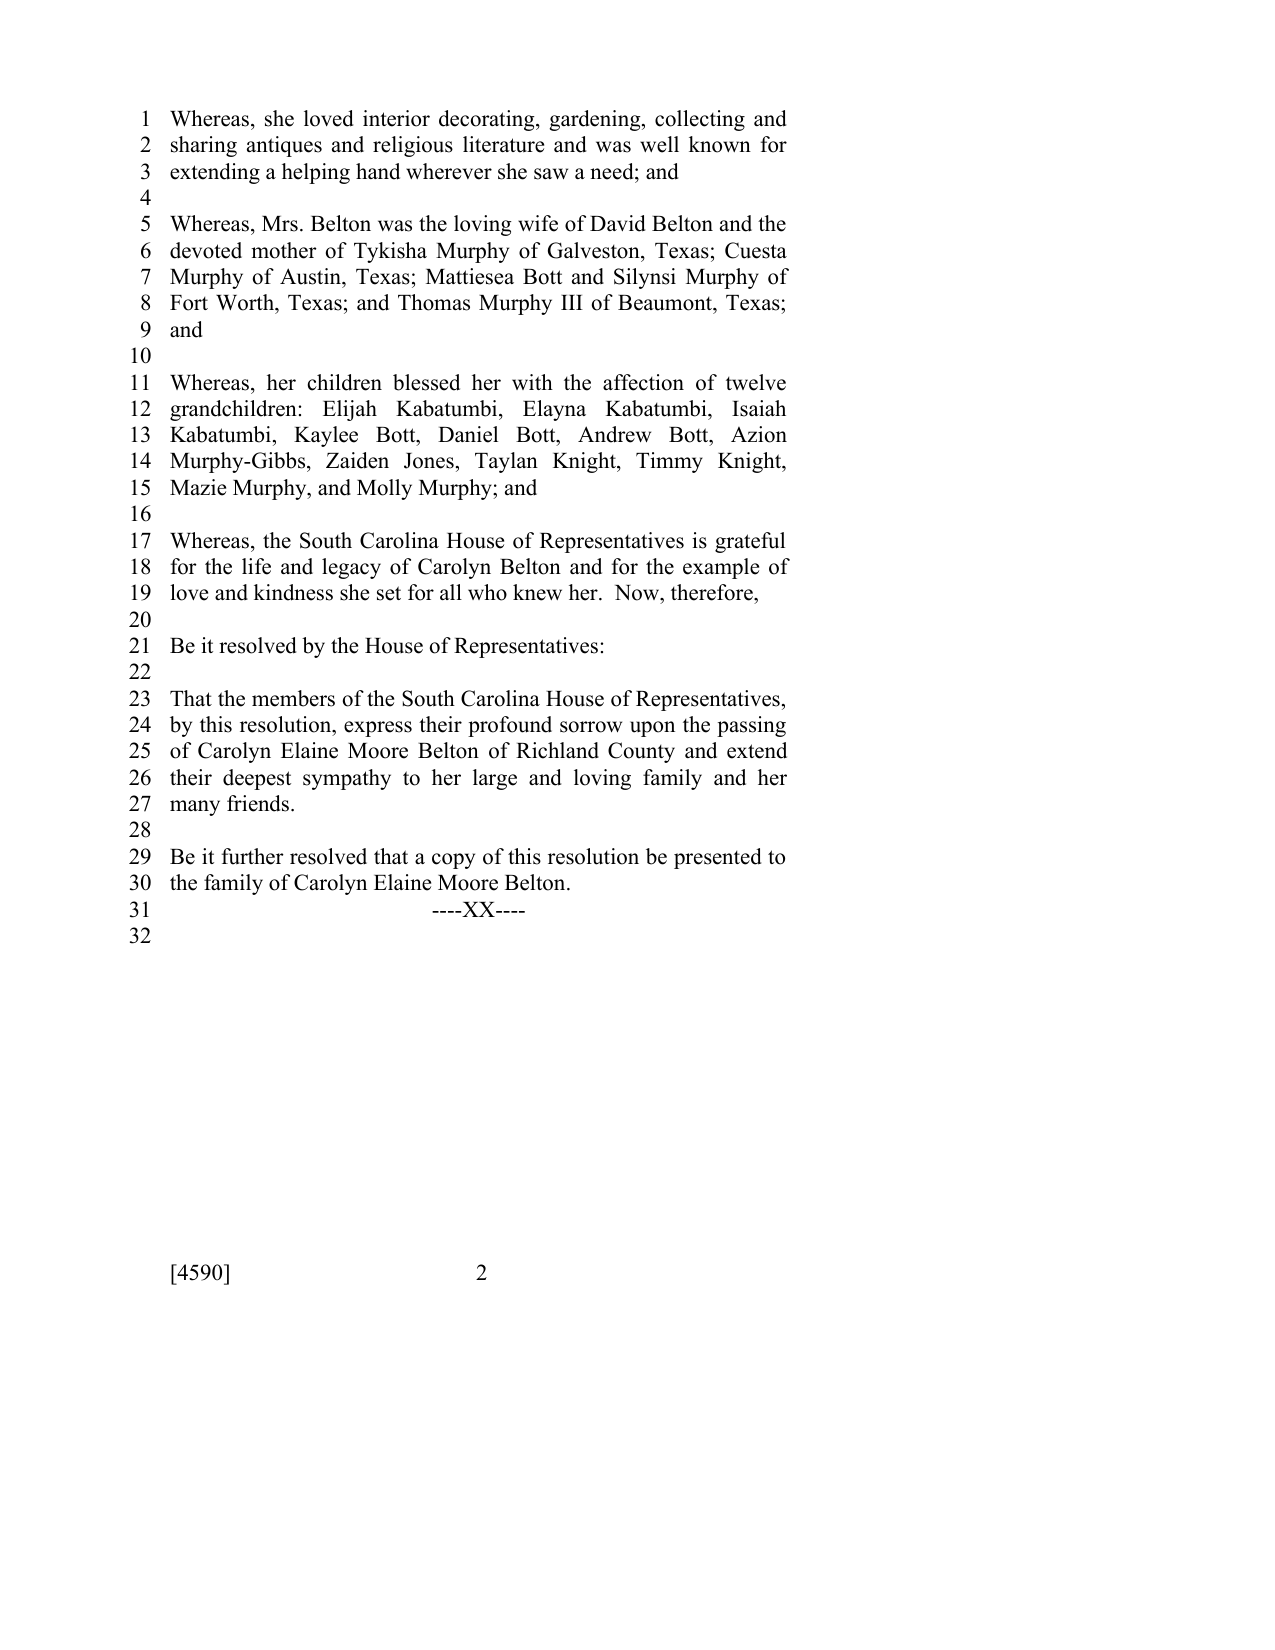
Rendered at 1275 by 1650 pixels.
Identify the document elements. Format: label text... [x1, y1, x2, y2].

text Be it further resolved that a copy of this resolution be presented to the family of Carolyn Elaine Moore Belton. [169, 843, 787, 896]
text Whereas, she loved interior decorating, gardening, collecting and sharing antiques and religious literature and was well known for extending a helping hand wherever she saw a need; and [169, 105, 787, 184]
text ----XX---- [169, 896, 787, 922]
text That the members of the South Carolina House of Representatives, by this resolution, express their profound sorrow upon the passing of Carolyn Elaine Moore Belton of Richland County and extend their deepest sympathy to her large and loving family and her many friends. [169, 685, 787, 817]
text Whereas, her children blessed her with the affection of twelve grandchildren: Elijah Kabatumbi, Elayna Kabatumbi, Isaiah Kabatumbi, Kaylee Bott, Daniel Bott, Andrew Bott, Azion Murphy-Gibbs, Zaiden Jones, Taylan Knight, Timmy Knight, Mazie Murphy, and Molly Murphy; and [169, 368, 787, 500]
text Whereas, the South Carolina House of Representatives is grateful for the life and legacy of Carolyn Belton and for the example of love and kindness she set for all who knew her. Now, therefore, [169, 527, 787, 606]
text Whereas, Mrs. Belton was the loving wife of David Belton and the devoted mother of Tykisha Murphy of Galveston, Texas; Cuesta Murphy of Austin, Texas; Mattiesea Bott and Silynsi Murphy of Fort Worth, Texas; and Thomas Murphy III of Beaumont, Texas; and [169, 210, 787, 342]
text Be it resolved by the House of Representatives: [169, 632, 787, 658]
